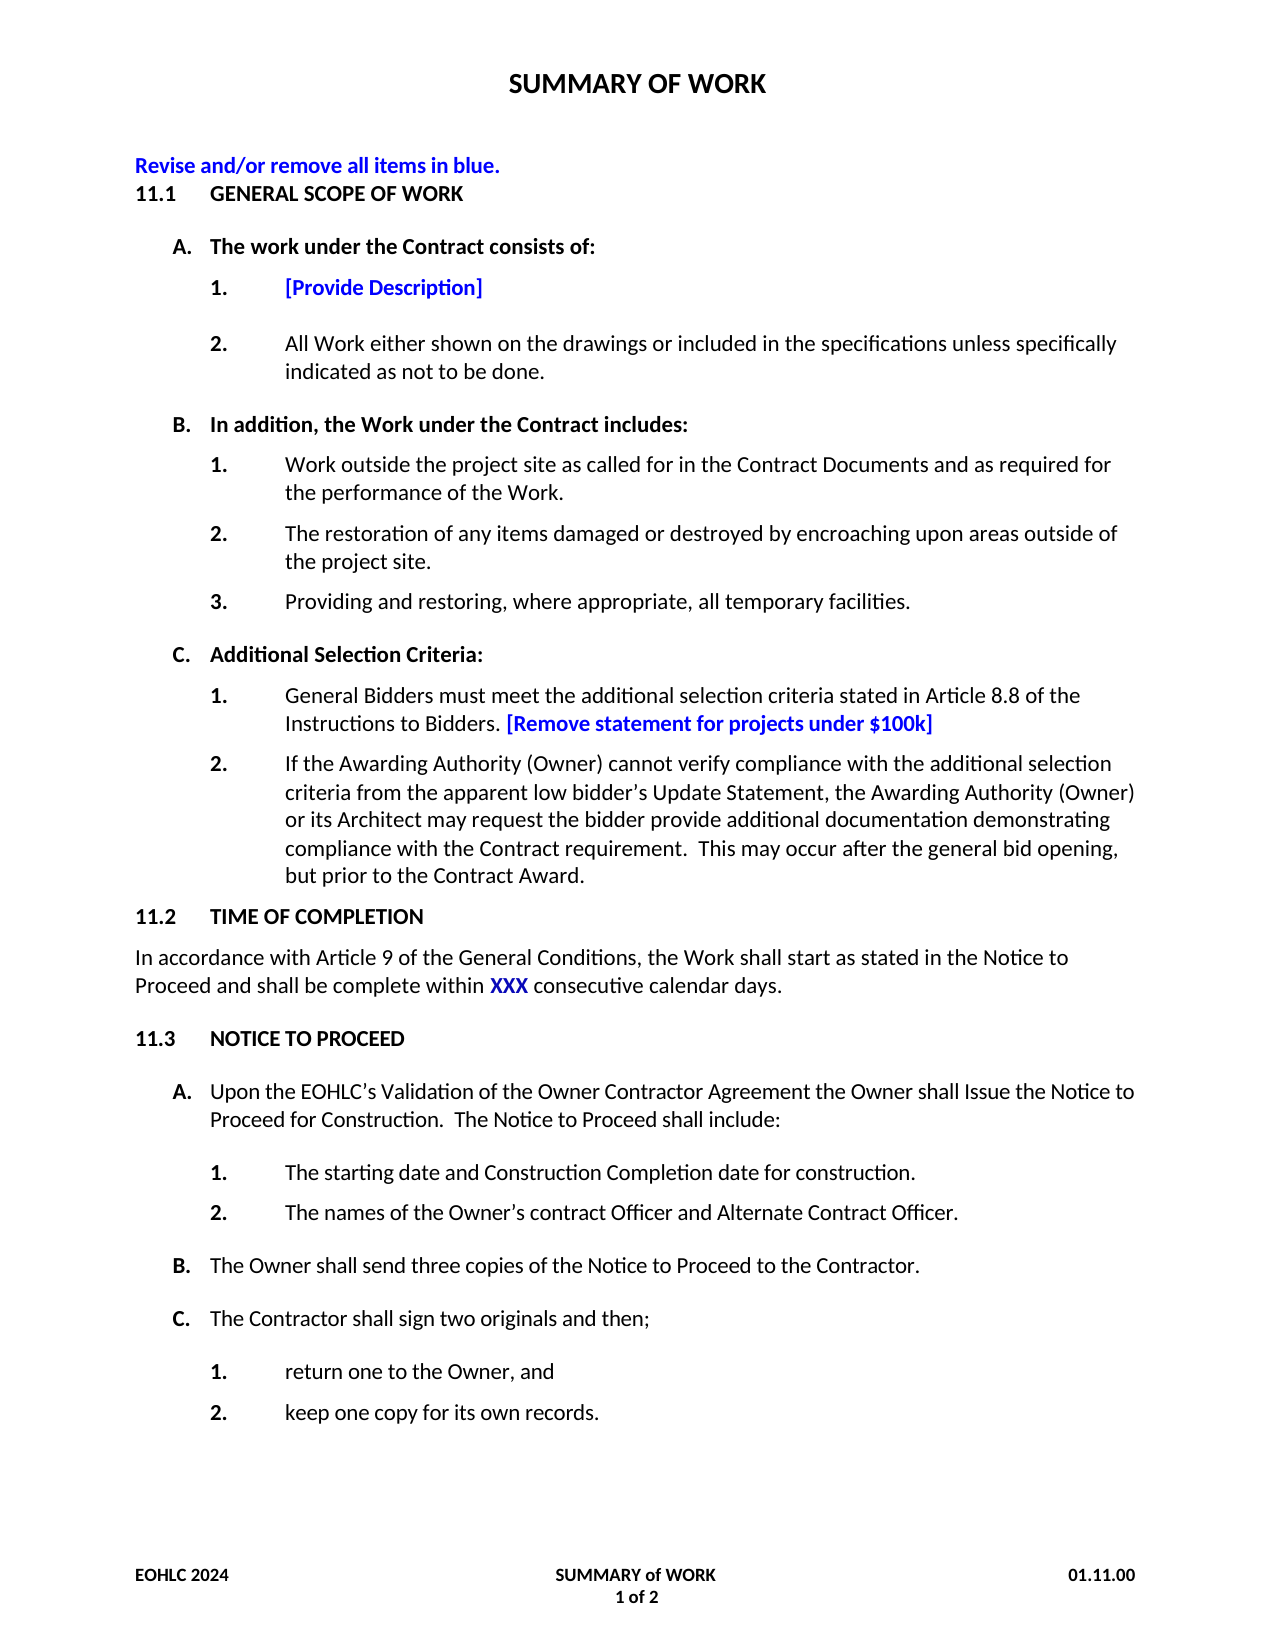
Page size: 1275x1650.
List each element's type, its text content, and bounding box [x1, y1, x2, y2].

list The Owner shall send three copies of the Notice to Proceed to the Contractor. [172, 1251, 1140, 1279]
list return one to the Owner, and [210, 1357, 1140, 1385]
list Providing and restoring, where appropriate, all temporary facilities. [210, 587, 1140, 616]
list Upon the EOHLC’s Validation of the Owner Contractor Agreement the Owner shall Issue the Notice to Proceed for Construction. The Notice to Proceed shall include: [172, 1077, 1140, 1133]
list keep one copy for its own records. [210, 1398, 1140, 1426]
list [Provide Description] [210, 273, 1140, 301]
list The work under the Contract consists of: [172, 232, 1140, 260]
list Additional Selection Criteria: [172, 641, 1140, 668]
text SUMMARY OF WORK [135, 66, 1140, 101]
text In accordance with Article 9 of the General Conditions, the Work shall start as stated in the Notice to Proceed and shall be complete within XXX consecutive calendar days. [135, 943, 1140, 999]
list If the Awarding Authority (Owner) cannot verify compliance with the additional selection criteria from the apparent low bidder’s Update Statement, the Awarding Authority (Owner) or its Architect may request the bidder provide additional documentation demonstrating compliance with the Contract requirement. This may occur after the general bid opening, but prior to the Contract Award. [210, 749, 1140, 890]
list Work outside the project site as called for in the Contract Documents and as required for the performance of the Work. [210, 450, 1140, 506]
list The names of the Owner’s contract Officer and Alternate Contract Officer. [210, 1198, 1140, 1226]
list The restoration of any items damaged or destroyed by encroaching upon areas outside of the project site. [210, 519, 1140, 575]
list All Work either shown on the drawings or included in the specifications unless specifically indicated as not to be done. [210, 329, 1140, 385]
list GENERAL SCOPE OF WORK [135, 179, 1140, 207]
list TIME OF COMPLETION [135, 902, 1140, 930]
text Revise and/or remove all items in blue. [135, 151, 1140, 179]
list General Bidders must meet the additional selection criteria stated in Article 8.8 of the Instructions to Bidders. [Remove statement for projects under $100k] [210, 681, 1140, 737]
list The starting date and Construction Completion date for construction. [210, 1158, 1140, 1186]
list In addition, the Work under the Contract includes: [172, 410, 1140, 438]
list The Contractor shall sign two originals and then; [172, 1304, 1140, 1332]
list NOTICE TO PROCEED [135, 1024, 1140, 1052]
